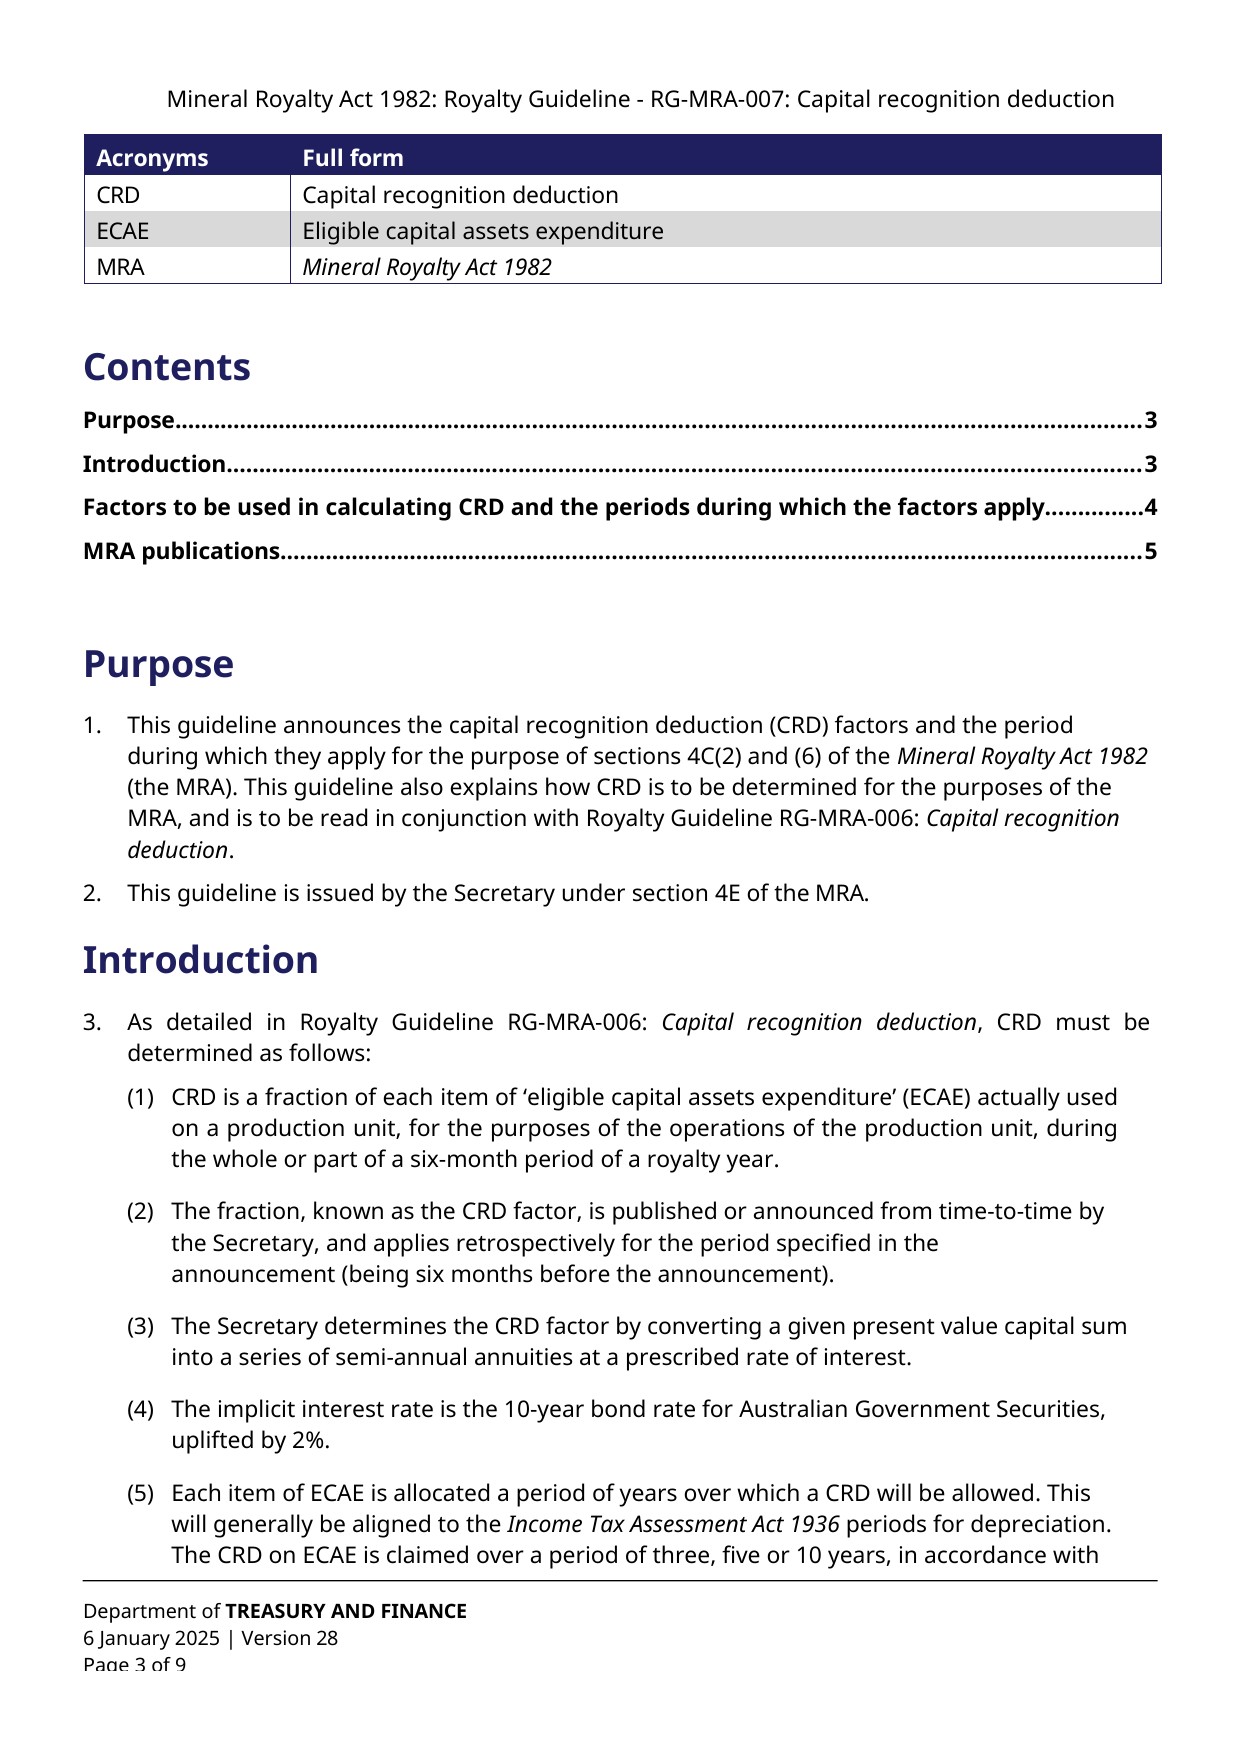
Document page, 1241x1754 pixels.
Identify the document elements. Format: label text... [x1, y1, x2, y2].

table_header Acronyms [85, 134, 290, 175]
table_cell Eligible capital assets expenditure [291, 211, 1161, 247]
list This guideline announces the capital recognition deduction (CRD) factors and the period during which they apply for the purpose of sections 4C(2) and (6) of the Mineral Royalty Act 1982 (the MRA). This guideline also explains how CRD is to be determined for the purposes of the MRA, and is to be read in conjunction with Royalty Guideline RG-MRA-006: Capital recognition deduction. [83, 709, 1151, 865]
table_cell Mineral Royalty Act 1982 [291, 247, 1161, 283]
list This guideline is issued by the Secretary under section 4E of the MRA. [83, 877, 1240, 909]
list The fraction, known as the CRD factor, is published or announced from time-to-time by the Secretary, and applies retrospectively for the period specified in the announcement (being six months before the announcement). [127, 1195, 1107, 1289]
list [127, 1476, 1115, 1570]
list The implicit interest rate is the 10-year bond rate for Australian Government Securities, uplifted by 2%. [127, 1393, 1133, 1455]
table_cell ECAE [85, 211, 290, 247]
list CRD is a fraction of each item of ‘eligible capital assets expenditure’ (ECAE) actually used on a production unit, for the purposes of the operations of the production unit, during the whole or part of a six-month period of a royalty year. [127, 1080, 1119, 1174]
subtitle Purpose [83, 637, 1240, 688]
list The Secretary determines the CRD factor by converting a given present value capital sum into a series of semi-annual annuities at a prescribed rate of interest. [127, 1310, 1132, 1372]
text Contents [83, 340, 1240, 391]
table_header Full form [291, 134, 1161, 175]
table_cell CRD [85, 175, 290, 211]
list As detailed in Royalty Guideline RG-MRA-006: Capital recognition deduction, CRD must be determined as follows: [83, 1005, 1151, 1068]
table_cell MRA [85, 247, 290, 283]
table_cell Capital recognition deduction [291, 175, 1161, 211]
subtitle Introduction [83, 934, 1240, 985]
